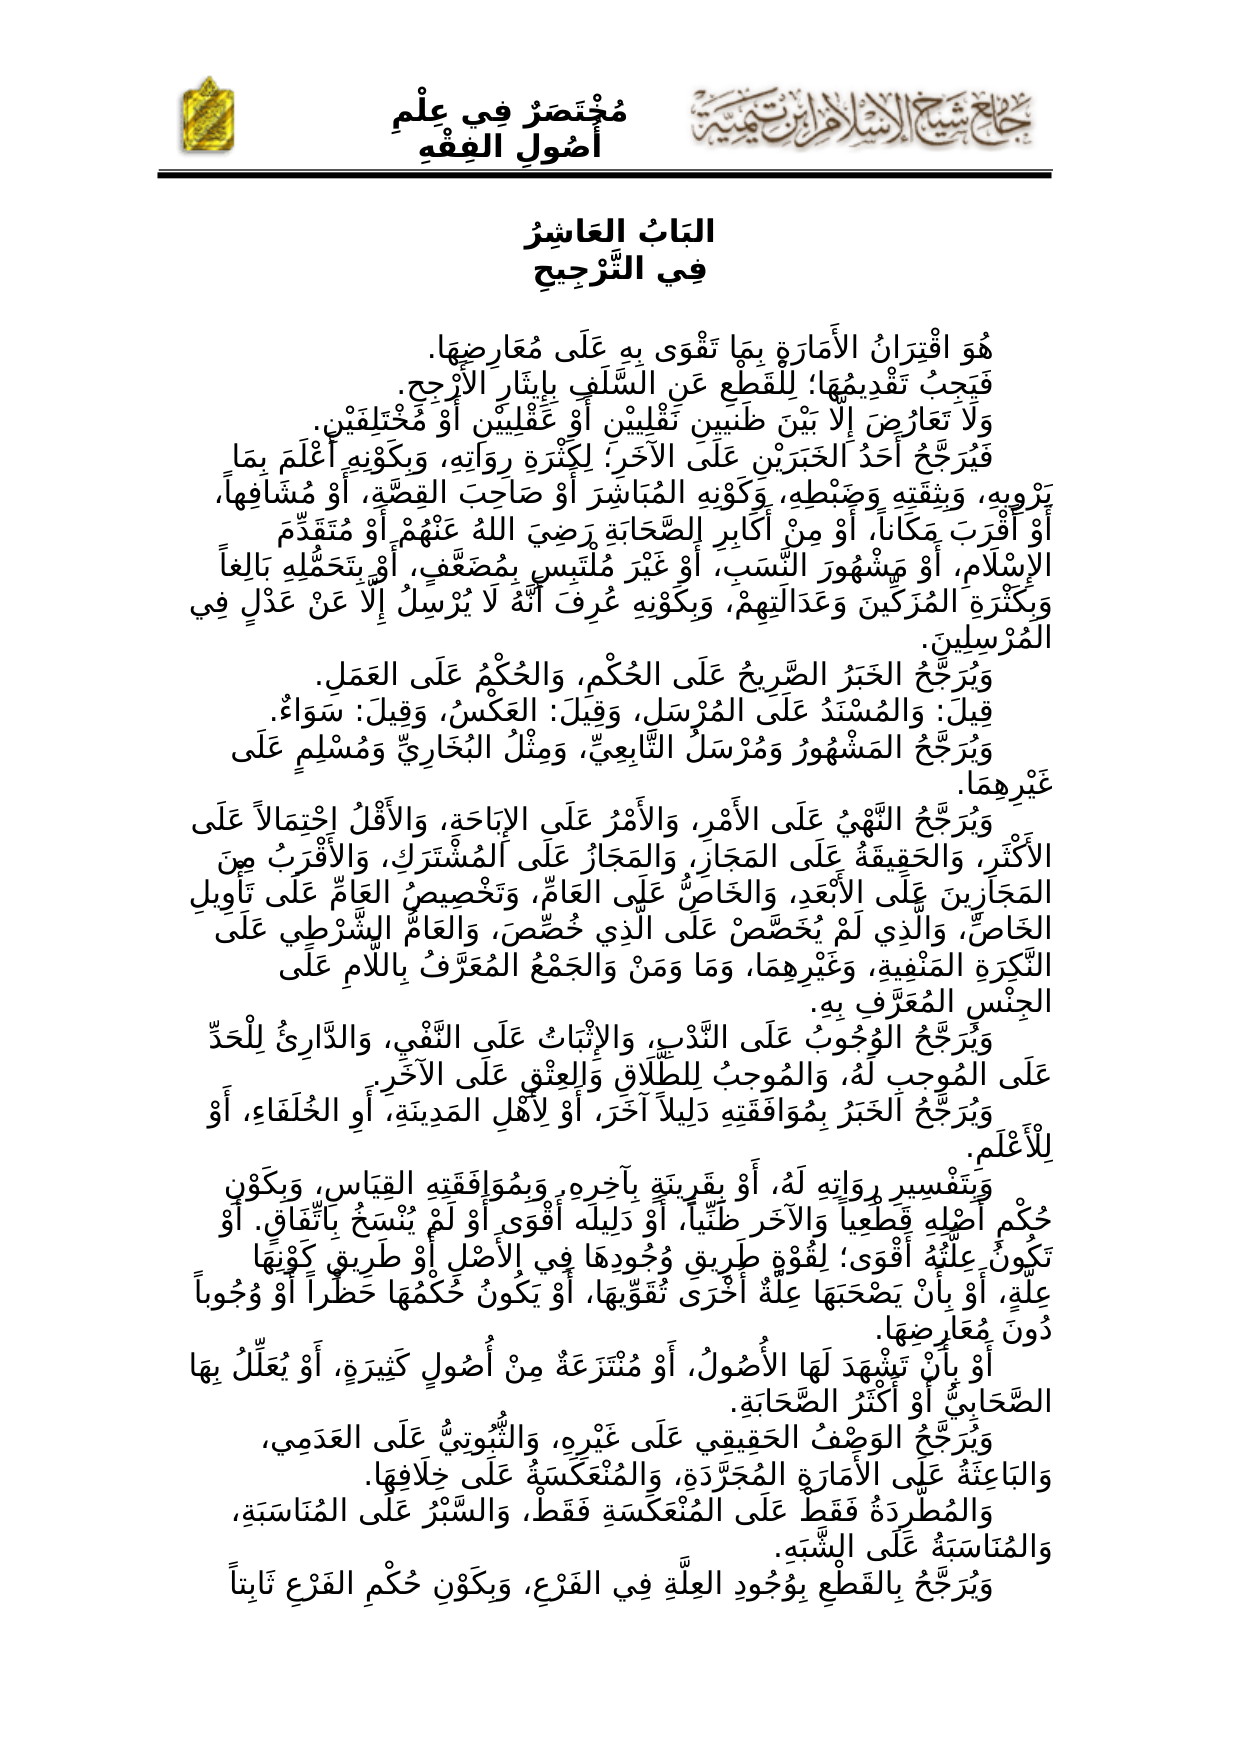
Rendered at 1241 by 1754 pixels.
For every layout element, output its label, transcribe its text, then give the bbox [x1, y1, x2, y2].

text فَيُرَجَّحُ أَحَدُ الخَبَرَيْنِ عَلَى الآخَرِ؛ لِكَثْرَةِ رِوَاتِهِ، وَبِكَوْنِهِ أَعْلَمَ بِمَا يَرْوِيهِ، وَبِثِقَتِهِ وَضَبْطِهِ، وَكَوْنِهِ المُبَاشِرَ أَوْ صَاحِبَ القِصَّةِ، أَوْ مُشَافِهاً، أَوْ أَقْرَبَ مَكَاناً، أَوْ مِنْ أَكَابِرِ الصَّحَابَةِ رَضِيَ اللهُ عَنْهُمْ أَوْ مُتَقَدِّمَ الإِسْلَامِ، أَوْ مَشْهُورَ النَّسَبِ، أَوْ غَيْرَ مُلْتَبِسِ بِمُضَعَّفٍ، أَوْ بِتَحَمُّلِهِ بَالِغاً وَبِكَثْرَةِ المُزَكِّينَ وَعَدَالَتِهِمْ، وَبِكَوْنِهِ عُرِفَ أَنَّهُ لَا يُرْسِلُ إِلَّا عَنْ عَدْلٍ فِي المُرْسِلِينَ. [187, 438, 1053, 656]
text قِيلَ: وَالمُسْنَدُ عَلَى المُرْسَلِ، وَقِيلَ: العَكْسُ، وَقِيلَ: سَوَاءٌ. [187, 693, 1053, 729]
text وَالمُطَّرِدَةُ فَقَطْ عَلَى المُنْعَكَسَةِ فَقَطْ، وَالسَّبْرُ عَلَى المُنَاسَبَةِ، وَالمُنَاسَبَةُ عَلَى الشَّبَهِ. [187, 1492, 1053, 1565]
text البَابُ العَاشِرُ [187, 214, 1053, 250]
text وَيُرَجَّحُ الخَبَرُ بِمُوَافَقَتِهِ دَلِيلاً آخَرَ، أَوْ لِأَهْلِ المَدِينَةِ، أَوِ الخُلَفَاءِ، أَوْ لِلْأَعْلَمِ. [187, 1092, 1053, 1165]
picture [685, 73, 1042, 160]
text فَيَجِبُ تَقْدِيمُهَا؛ لِلْقَطْعِ عَنِ السَّلَفِ بِإِيثَارِ الأَرْجِحِ. [187, 365, 1053, 402]
text وَيُرَجَّحُ الخَبَرُ الصَّرِيحُ عَلَى الحُكْمِ، وَالحُكْمُ عَلَى العَمَلِ. [187, 656, 1053, 693]
text وَبِتَفْسِيرِ رِوَاتِهِ لَهُ، أَوْ بِقَرِينَةٍ بِآخِرِهِ. وَبِمُوَافَقَتِهِ القِيَاسِ، وَبِكَوْنِ حُكْمِ أَصْلِهِ قَطْعِياً وَالآخَر ظَنِّياً، أَوْ دَلِيله أَقْوَى أَوْ لَمْ يُنْسَخُ بِاتِّفَاقٍ. أَوْ تَكُونُ عِلَّتُهُ أَقْوَى؛ لِقُوْةِ طَرِيقِ وُجُودِهَا فِي الأَصْلِ أَوْ طَرِيقِ كَوْنِهَا عِلَّةٍ، أَوْ بِأَنْ يَصْحَبَهَا عِلَّةٌ أُخْرَى تُقَوِّيهَا، أَوْ يَكُونُ حُكْمُهَا حَظْراً أَوْ وُجُوباً دُونَ مُعَارِضِهَا. [187, 1165, 1053, 1347]
text وَيُرَجَّحُ المَشْهُورُ وَمُرْسَلُ التَّابِعِيِّ، وَمِثْلُ البُخَارِيِّ وَمُسْلِمٍ عَلَى غَيْرِهِمَا. [187, 729, 1053, 802]
text وَيُرَجَّحُ النَّهْيُ عَلَى الأَمْرِ، وَالأَمْرُ عَلَى الإِبَاحَةِ، وَالأَقْلُ احْتِمَالاً عَلَى الأَكْثَرِ، وَالحَقِيقَةُ عَلَى المَجَازِ، وَالمَجَازُ عَلَى المُشْتَرَكِ، وَالأَقْرَبُ مِنَ المَجَازِينَ عَلَى الأَبْعَدِ، وَالخَاصُّ عَلَى العَامِّ، وَتَخْصِيصُ العَامِّ عَلَى تَأْوِيلِ الخَاصِّ، وَالَّذِي لَمْ يُخَصَّصْ عَلَى الَّذِي خُصِّصَ، وَالعَامُّ الشَّرْطِي عَلَى النَّكِرَةِ المَنْفِيةِ، وَغَيْرِهِمَا، وَمَا وَمَنْ وَالجَمْعُ المُعَرَّفُ بِاللَّامِ عَلَى الجِنْسِ المُعَرَّفِ بِهِ. [187, 802, 1053, 1020]
text وَيُرَجَّحُ الوُجُوبُ عَلَى النَّدْبِ، وَالإِثْبَاتُ عَلَى النَّفْيِ، وَالدَّارِئُ لِلْحَدِّ عَلَى المُوجبِ لَهُ، وَالمُوجبُ لِلطَّلَاقِ وَالعِتْقِ عَلَى الآخَرِ. [187, 1020, 1053, 1092]
text هُوَ اقْتِرَانُ الأَمَارَةِ بِمَا تَقْوَى بِهِ عَلَى مُعَارِضِهَا. [187, 329, 1053, 365]
picture [155, 165, 1053, 180]
text وَيُرَجَّحُ الوَصْفُ الحَقِيقِي عَلَى غَيْرِهِ، وَالثُّبُوتِيُّ عَلَى العَدَمِي، وَالبَاعِثَةُ عَلَى الأَمَارَةِ المُجَرَّدَةِ، وَالمُنْعَكَسَةُ عَلَى خِلَافِهَا. [187, 1420, 1053, 1492]
text فِي التَّرْجِيحِ [187, 250, 1053, 286]
text أَوْ بِأَنْ تَشْهَدَ لَهَا الأُصُولُ، أَوْ مُنْتَزَعَةٌ مِنْ أُصُولٍ كَثِيرَةٍ، أَوْ يُعَلِّلُ بِهَا الصَّحَابِيُّ أَوْ أَكْثَرُ الصَّحَابَةِ. [187, 1347, 1053, 1420]
picture [176, 73, 239, 160]
text وَلَا تَعَارُضَ إِلَّا بَيْنَ ظَنيينِ نَقْلِييْنِ أَوْ عَقْلِييْنِ أَوْ مُخْتَلِفَيْنِ. [187, 402, 1053, 438]
